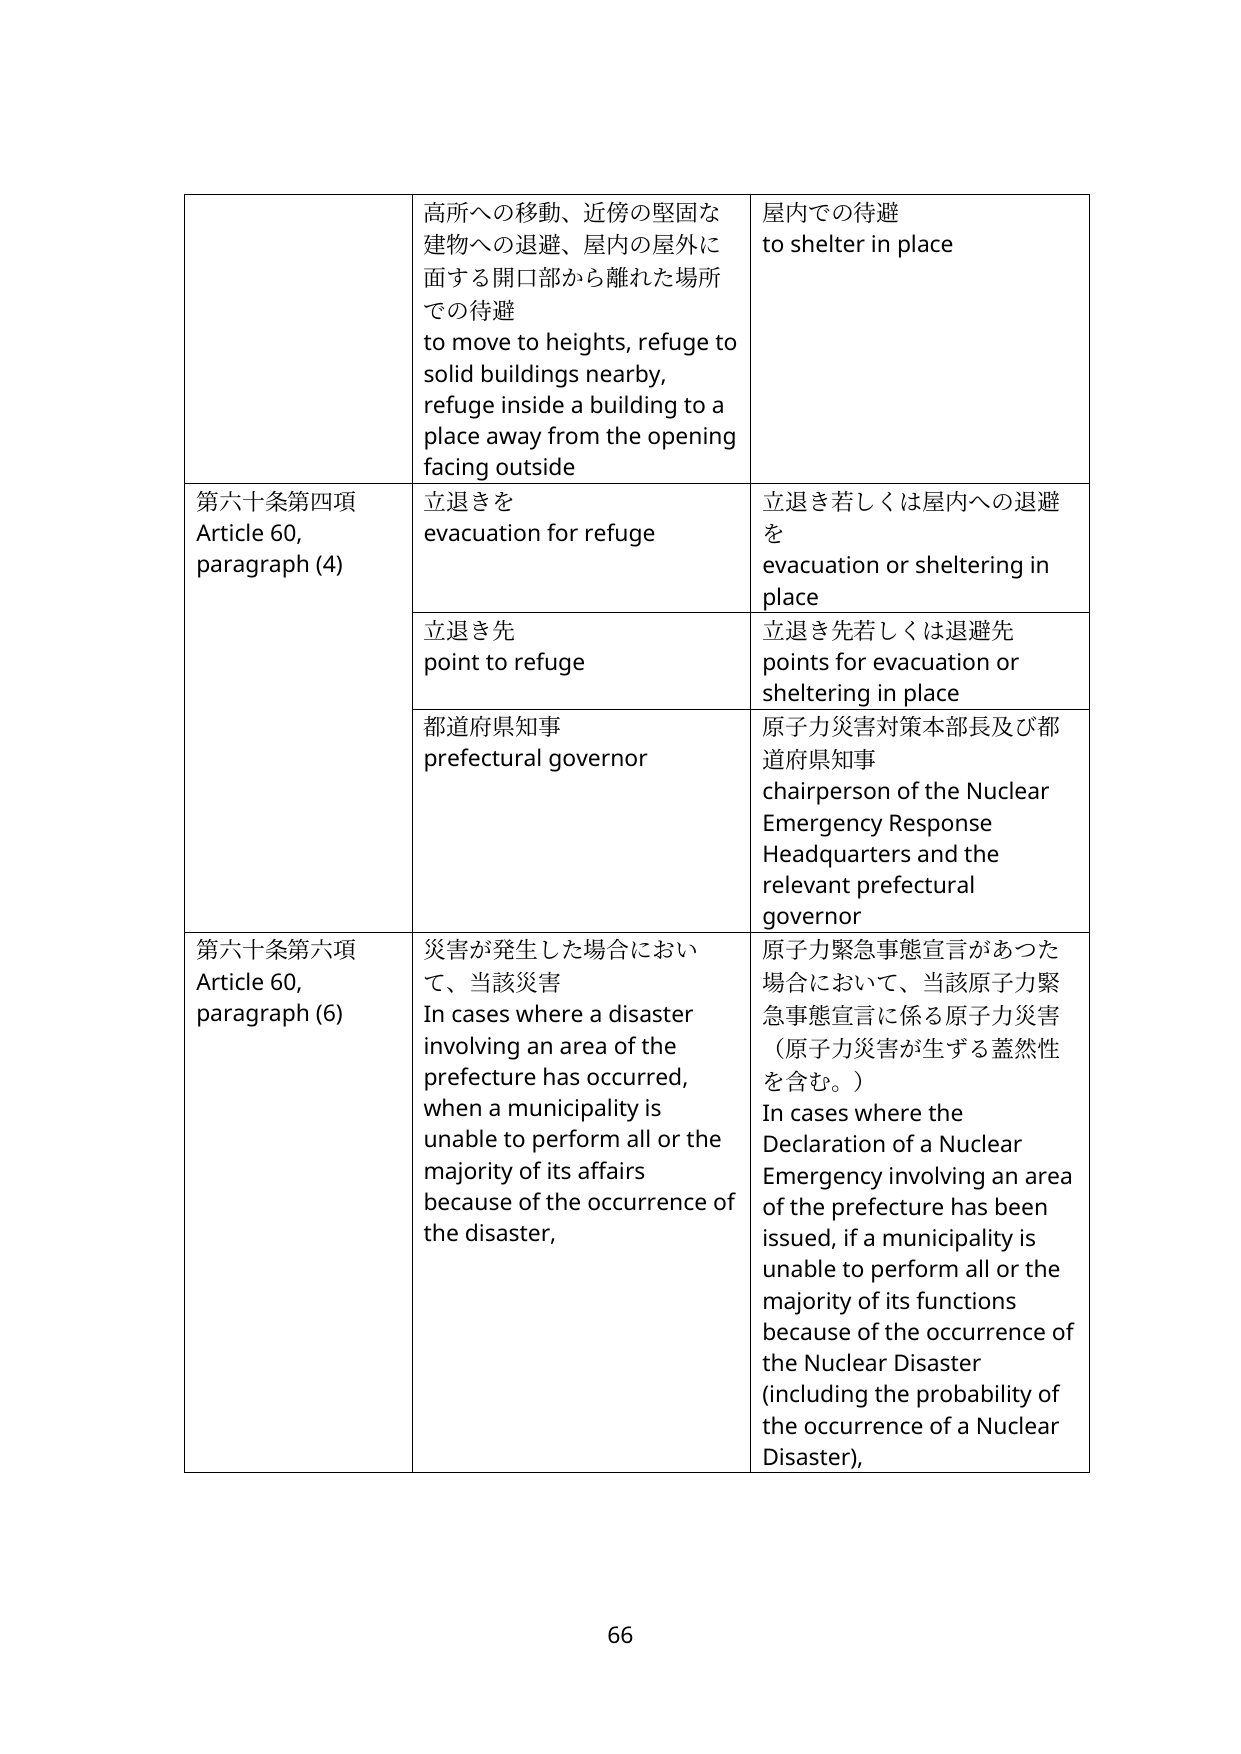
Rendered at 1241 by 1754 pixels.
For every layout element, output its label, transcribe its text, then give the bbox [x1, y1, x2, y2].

table_cell 立退き若しくは屋内への退避を evacuation or sheltering in place [751, 484, 1089, 612]
table_cell 立退き先若しくは退避先 points for evacuation or sheltering in place [751, 613, 1089, 708]
table_cell 立退きを evacuation for refuge [413, 484, 750, 612]
table_cell 高所への移動、近傍の堅固な建物への退避、屋内の屋外に面する開口部から離れた場所での待避 to move to heights, refuge to solid buildings nearby, refuge inside a building to a place away from the opening facing outside [413, 195, 750, 483]
table_cell 都道府県知事 prefectural governor [413, 710, 750, 932]
table_cell 第六十条第四項 Article 60, paragraph (4) [185, 484, 412, 932]
table_cell 原子力災害対策本部長及び都道府県知事 chairperson of the Nuclear Emergency Response Headquarters and the relevant prefectural governor [751, 710, 1089, 932]
table_cell 第六十条第六項 Article 60, paragraph (6) [185, 933, 412, 1472]
table_cell 災害が発生した場合において、当該災害 In cases where a disaster involving an area of the prefecture has occurred, when a municipality is unable to perform all or the majority of its affairs because of the occurrence of the disaster, [413, 933, 750, 1472]
table_cell 原子力緊急事態宣言があつた場合において、当該原子力緊急事態宣言に係る原子力災害（原子力災害が生ずる蓋然性を含む。） In cases where the Declaration of a Nuclear Emergency involving an area of the prefecture has been issued, if a municipality is unable to perform all or the majority of its functions because of the occurrence of the Nuclear Disaster (including the probability of the occurrence of a Nuclear Disaster), [751, 933, 1089, 1472]
table_cell 立退き先 point to refuge [413, 613, 750, 708]
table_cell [185, 195, 412, 483]
table_cell 屋内での待避 to shelter in place [751, 195, 1089, 483]
